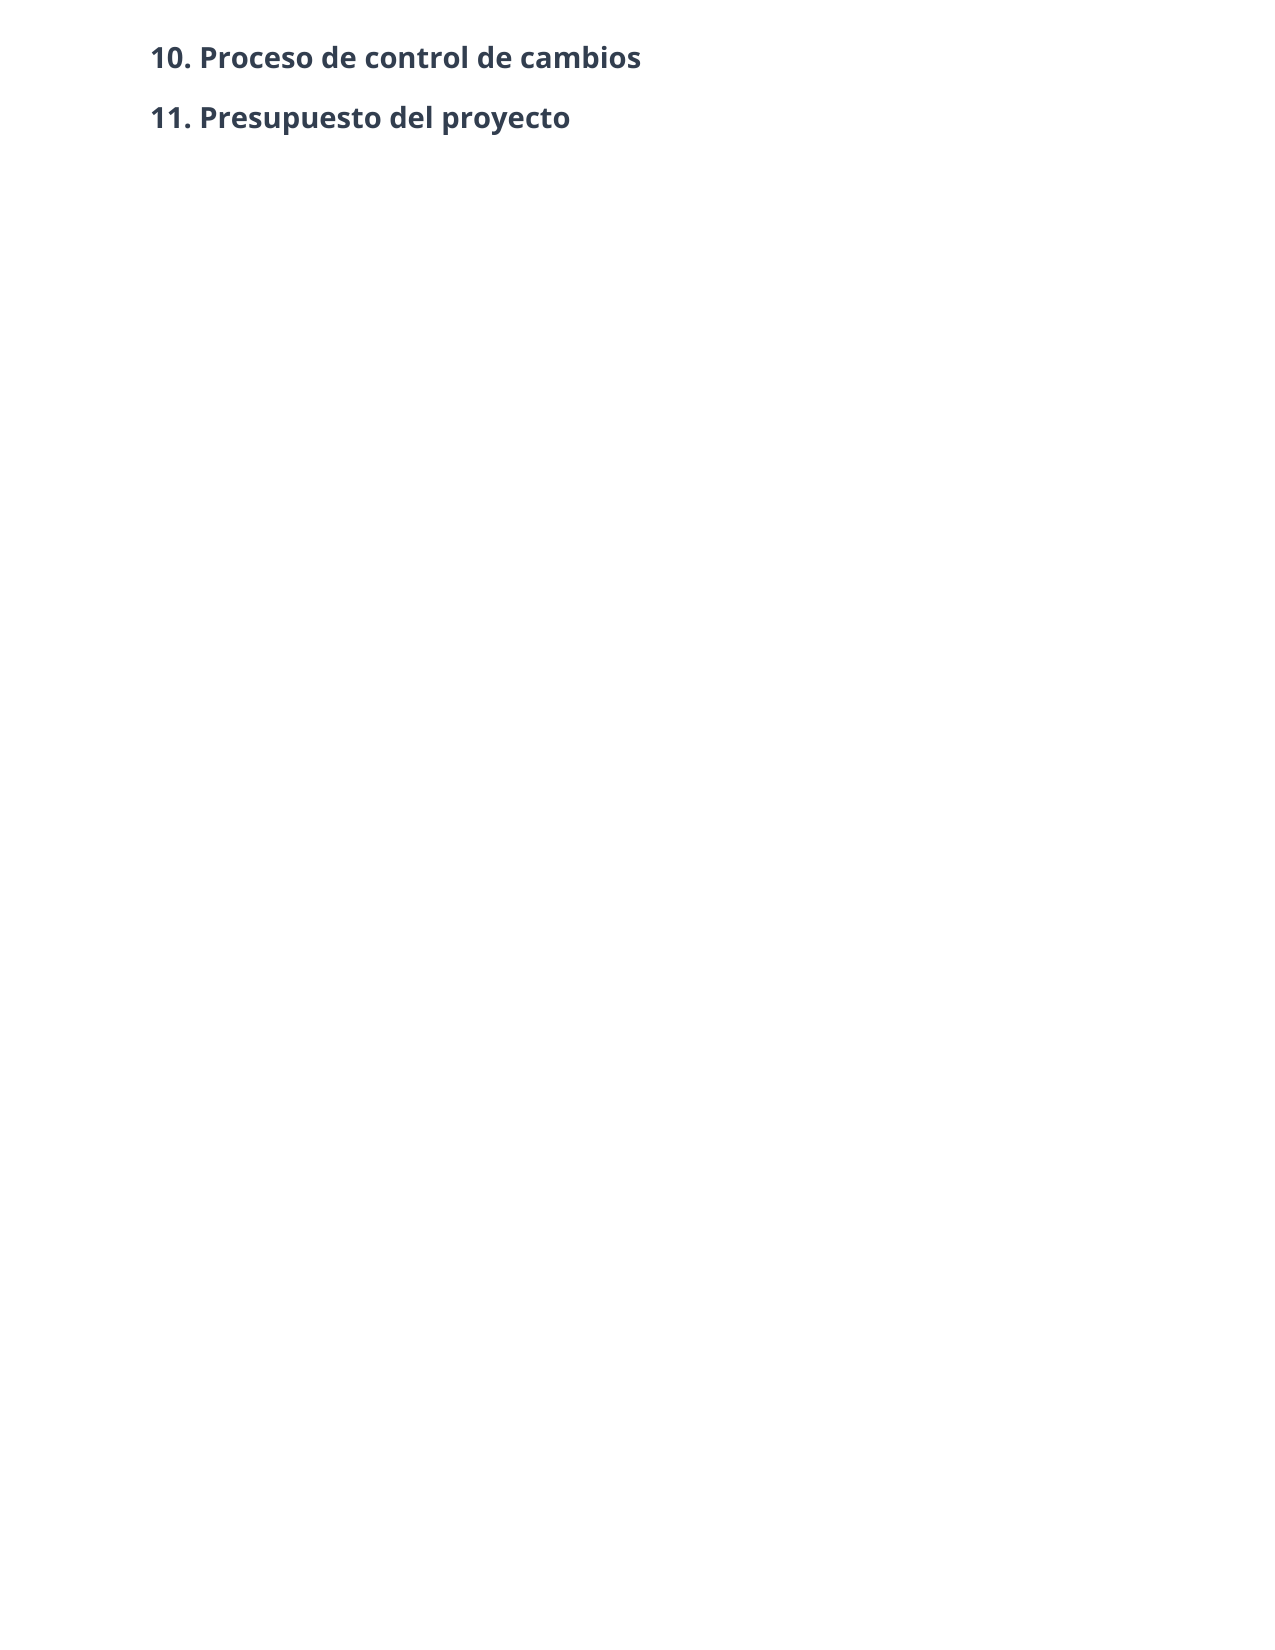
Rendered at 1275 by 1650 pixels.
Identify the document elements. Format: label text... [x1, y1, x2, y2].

text 10. Proceso de control de cambios [150, 37, 1200, 77]
text 11. Presupuesto del proyecto [150, 97, 1200, 137]
